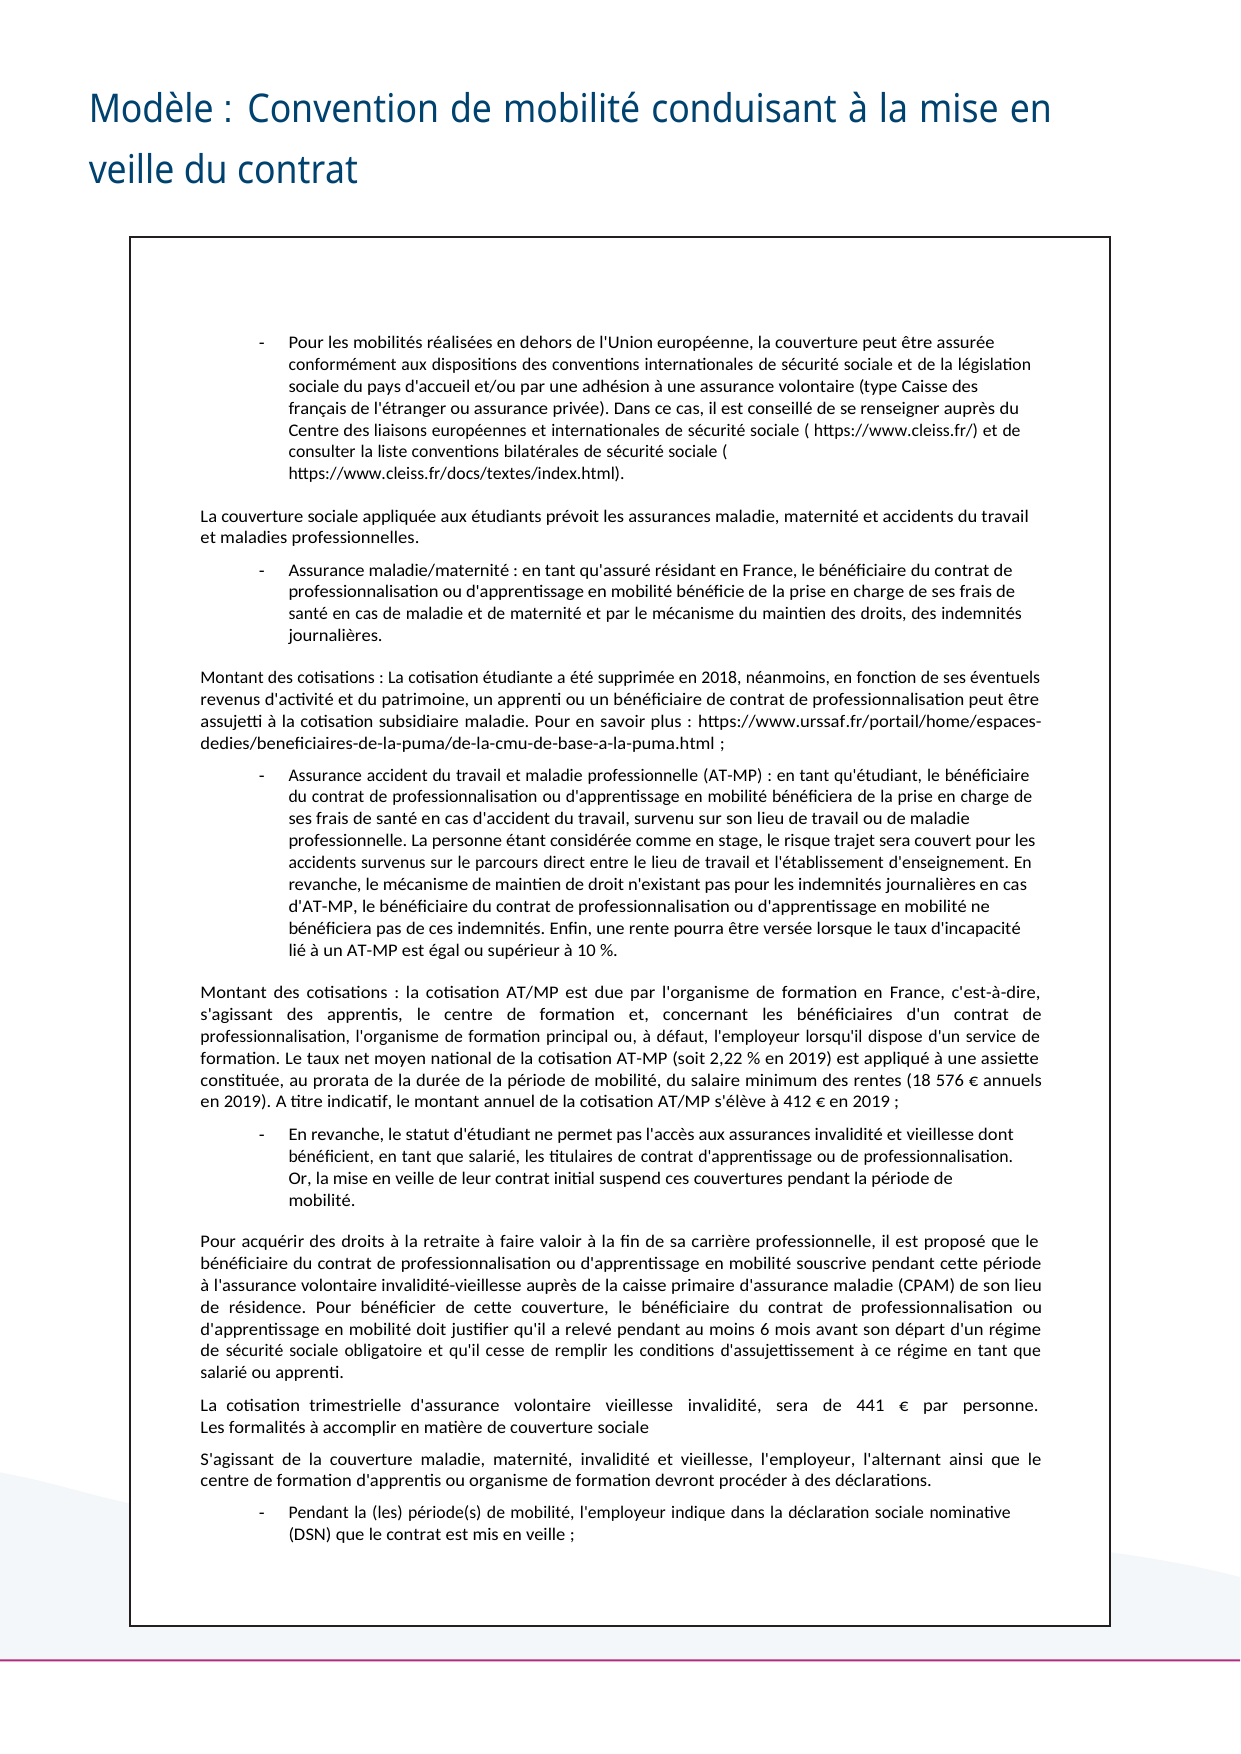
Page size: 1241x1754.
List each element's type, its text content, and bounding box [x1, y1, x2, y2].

text Pour acquérir des droits à la retraite à faire valoir à la fin de sa carrière professionnelle, il est proposé que le bénéficiaire du contrat de professionnalisation ou d'apprentissage en mobilité souscrive pendant cette période à l'assurance volontaire invalidité-vieillesse auprès de la caisse primaire d'assurance maladie (CPAM) de son lieu de résidence. Pour bénéficier de cette couverture, le bénéficiaire du contrat de professionnalisation ou d'apprentissage en mobilité doit justifier qu'il a relevé pendant au moins 6 mois avant son départ d'un régime de sécurité sociale obligatoire et qu'il cesse de remplir les conditions d'assujettissement à ce régime en tant que salarié ou apprenti. [200, 1230, 1042, 1383]
text La cotisation trimestrielle d'assurance volontaire vieillesse invalidité, sera de 441 € par personne. Les formalités à accomplir en matière de couverture sociale [200, 1394, 1041, 1437]
text Montant des cotisations : La cotisation étudiante a été supprimée en 2018, néanmoins, en fonction de ses éventuels revenus d'activité et du patrimoine, un apprenti ou un bénéficiaire de contrat de professionnalisation peut être assujetti à la cotisation subsidiaire maladie. Pour en savoir plus : https://www.urssaf.fr/portail/home/espaces- dedies/beneficiaires-de-la-puma/de-la-cmu-de-base-a-la-puma.html ; [200, 666, 1042, 753]
text Montant des cotisations : la cotisation AT/MP est due par l'organisme de formation en France, c'est-à-dire, s'agissant des apprentis, le centre de formation et, concernant les bénéficiaires d'un contrat de professionnalisation, l'organisme de formation principal ou, à défaut, l'employeur lorsqu'il dispose d'un service de formation. Le taux net moyen national de la cotisation AT-MP (soit 2,22 % en 2019) est appliqué à une assiette constituée, au prorata de la durée de la période de mobilité, du salaire minimum des rentes (18 576 € annuels en 2019). A titre indicatif, le montant annuel de la cotisation AT/MP s'élève à 412 € en 2019 ; [200, 981, 1042, 1112]
list Pour les mobilités réalisées en dehors de l'Union européenne, la couverture peut être assurée conformément aux dispositions des conventions internationales de sécurité sociale et de la législation sociale du pays d'accueil et/ou par une adhésion à une assurance volontaire (type Caisse des français de l'étranger ou assurance privée). Dans ce cas, il est conseillé de se renseigner auprès du Centre des liaisons européennes et internationales de sécurité sociale ( https://www.cleiss.fr/) et de consulter la liste conventions bilatérales de sécurité sociale ( https://www.cleiss.fr/docs/textes/index.html). [258, 331, 1038, 484]
list Assurance accident du travail et maladie professionnelle (AT-MP) : en tant qu'étudiant, le bénéficiaire du contrat de professionnalisation ou d'apprentissage en mobilité bénéficiera de la prise en charge de ses frais de santé en cas d'accident du travail, survenu sur son lieu de travail ou de maladie professionnelle. La personne étant considérée comme en stage, le risque trajet sera couvert pour les accidents survenus sur le parcours direct entre le lieu de travail et l'établissement d'enseignement. En revanche, le mécanisme de maintien de droit n'existant pas pour les indemnités journalières en cas d'AT-MP, le bénéficiaire du contrat de professionnalisation ou d'apprentissage en mobilité ne bénéficiera pas de ces indemnités. Enfin, une rente pourra être versée lorsque le taux d'incapacité lié à un AT-MP est égal ou supérieur à 10 %. [258, 764, 1039, 960]
list En revanche, le statut d'étudiant ne permet pas l'accès aux assurances invalidité et vieillesse dont bénéficient, en tant que salarié, les titulaires de contrat d'apprentissage ou de professionnalisation. Or, la mise en veille de leur contrat initial suspend ces couvertures pendant la période de mobilité. [258, 1123, 1021, 1210]
text S'agissant de la couverture maladie, maternité, invalidité et vieillesse, l'employeur, l'alternant ainsi que le centre de formation d'apprentis ou organisme de formation devront procéder à des déclarations. [200, 1448, 1042, 1491]
list Assurance maladie/maternité : en tant qu'assuré résidant en France, le bénéficiaire du contrat de professionnalisation ou d'apprentissage en mobilité bénéficie de la prise en charge de ses frais de santé en cas de maladie et de maternité et par le mécanisme du maintien des droits, des indemnités journalières. [258, 559, 1028, 646]
list Pendant la (les) période(s) de mobilité, l'employeur indique dans la déclaration sociale nominative (DSN) que le contrat est mis en veille ; [258, 1502, 1012, 1545]
text La couverture sociale appliquée aux étudiants prévoit les assurances maladie, maternité et accidents du travail et maladies professionnelles. [200, 505, 1044, 548]
